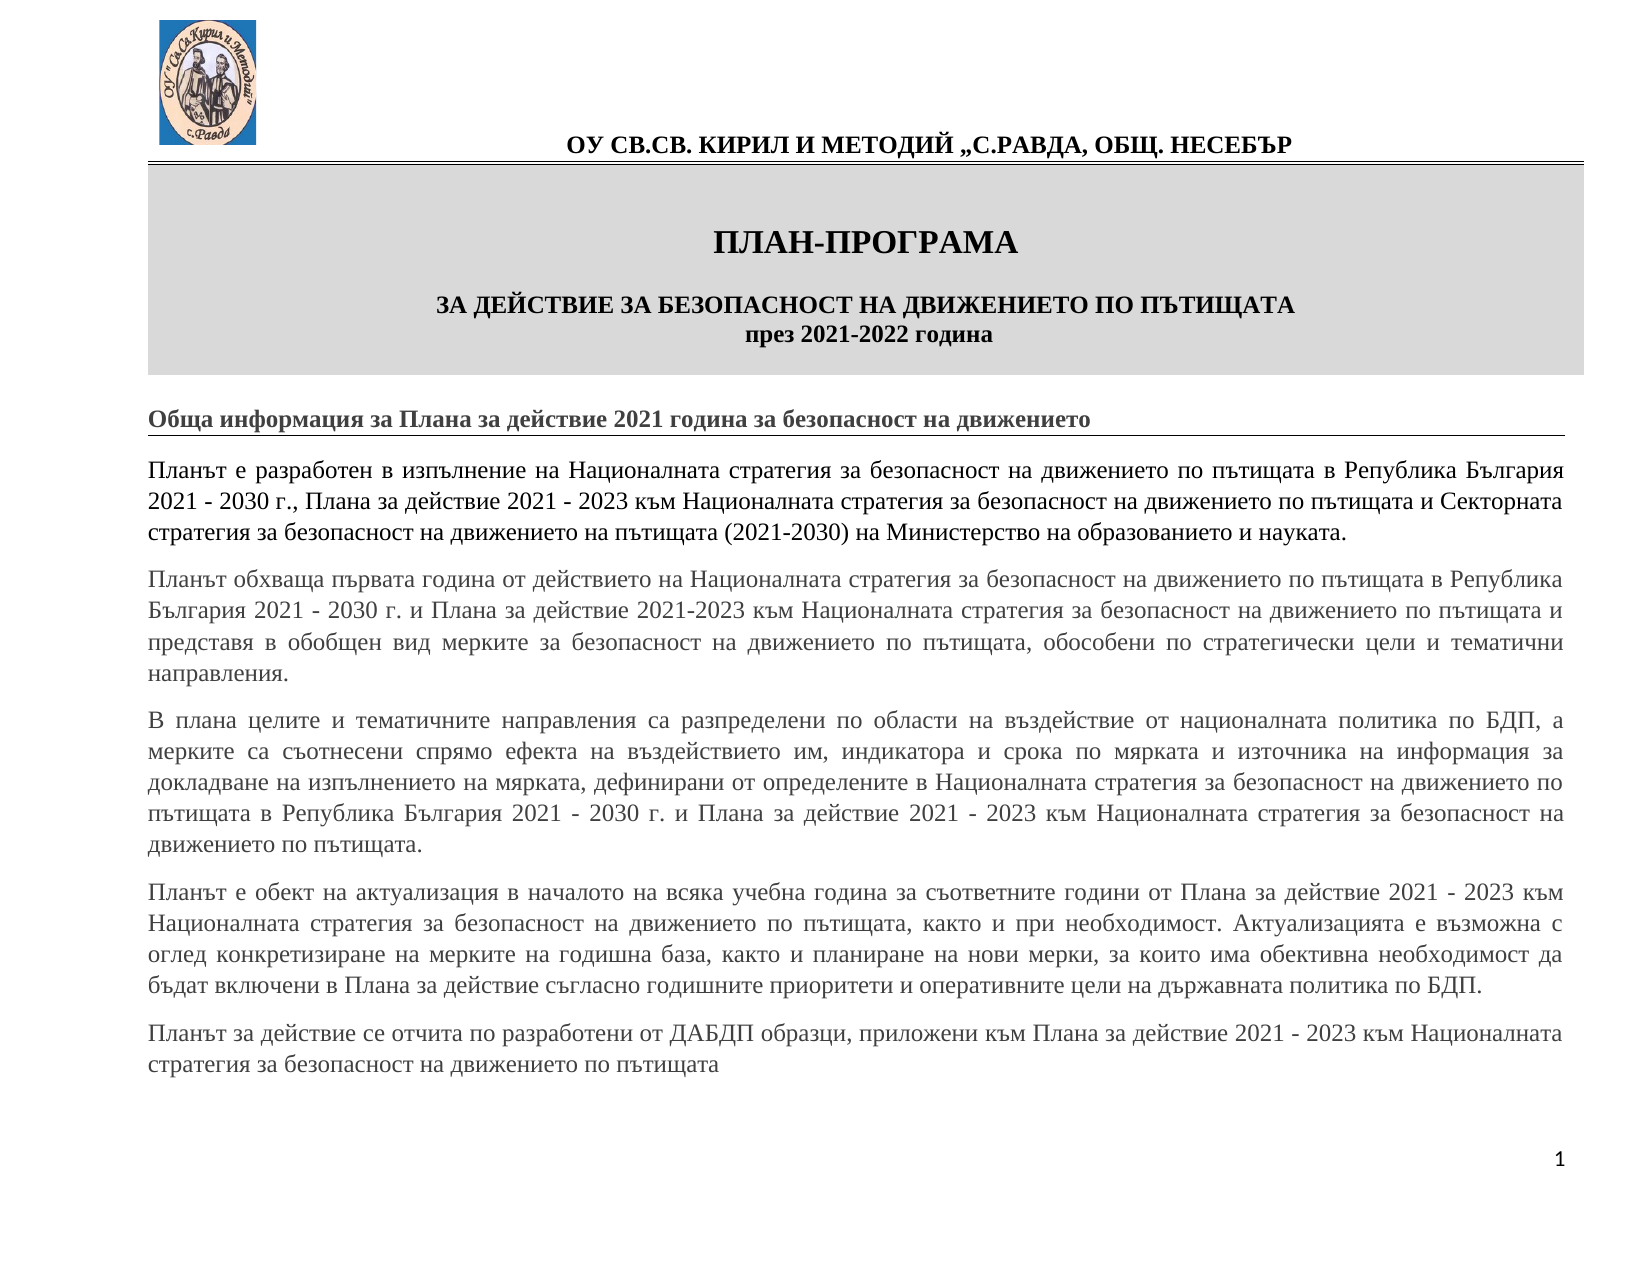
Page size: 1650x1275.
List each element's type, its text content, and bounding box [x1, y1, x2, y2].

text ОУ СВ.СВ. КИРИЛ И МЕТОДИЙ „С.РАВДА, ОБЩ. НЕСЕБЪР [148, 130, 1584, 161]
text Планът е разработен в изпълнение на Националната стратегия за безопасност на движението по пътищата в Република България 2021 - 2030 г., Плана за действие 2021 - 2023 към Националната стратегия за безопасност на движението по пътищата и Секторната стратегия за безопасност на движението на пътищата (2021-2030) на Министерство на образованието и науката. [148, 455, 1565, 546]
text В плана целите и тематичните направления са разпределени по области на въздействие от националната политика по БДП, а мерките са съотнесени спрямо ефекта на въздействието им, индикатора и срока по мярката и източника на информация за докладване на изпълнението на мярката, дефинирани от определените в Националната стратегия за безопасност на движението по пътищата в Република България 2021 - 2030 г. и Плана за действие 2021 - 2023 към Националната стратегия за безопасност на движението по пътищата. [148, 705, 1565, 858]
text през 2021-2022 година [148, 319, 1584, 347]
text Планът е обект на актуализация в началото на всяка учебна година за съответните години от Плана за действие 2021 - 2023 към Националната стратегия за безопасност на движението по пътищата, както и при необходимост. Актуализацията е възможна с оглед конкретизиране на мерките на годишна база, както и планиране на нови мерки, за които има обективна необходимост да бъдат включени в Плана за действие съгласно годишните приоритети и оперативните цели на държавната политика по БДП. [148, 877, 1565, 999]
text Планът за действие се отчита по разработени от ДАБДП образци, приложени към Плана за действие 2021 - 2023 към Националната стратегия за безопасност на движението по пътищата [148, 1018, 1565, 1078]
text ЗА ДЕЙСТВИЕ ЗА БЕЗОПАСНОСТ НА ДВИЖЕНИЕТО ПО ПЪТИЩАТА [148, 290, 1584, 319]
picture [159, 20, 257, 145]
text ПЛАН-ПРОГРАМА [148, 223, 1584, 261]
text Обща информация за Плана за действие 2021 година за безопасност на движението [148, 404, 1565, 435]
text Планът обхваща първата година от действието на Националната стратегия за безопасност на движението по пътищата в Република България 2021 - 2030 г. и Плана за действие 2021-2023 към Националната стратегия за безопасност на движението по пътищата и представя в обобщен вид мерките за безопасност на движението по пътищата, обособени по стратегически цели и тематични направления. [148, 564, 1565, 686]
